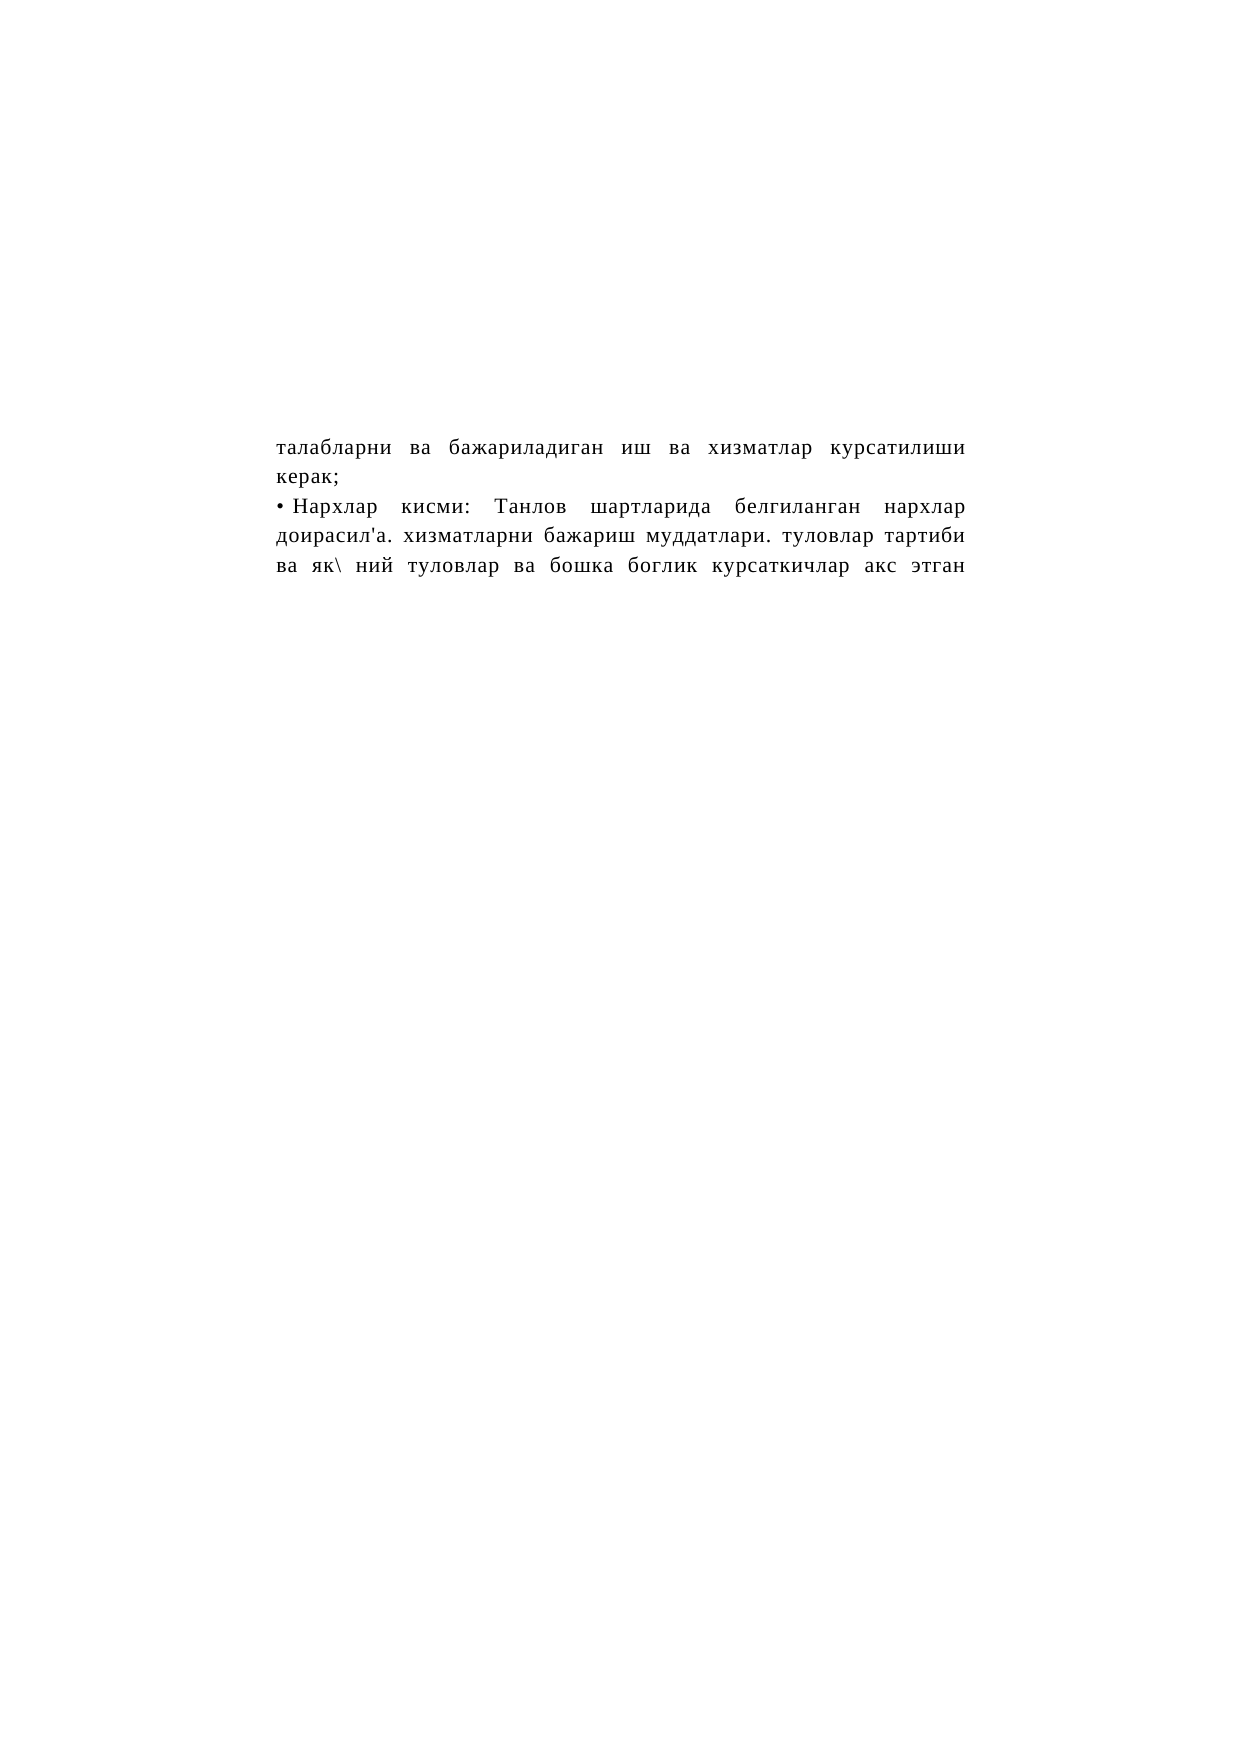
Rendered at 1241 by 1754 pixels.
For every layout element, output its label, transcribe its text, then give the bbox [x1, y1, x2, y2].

list Нархлар кисми: Танлов шартларида белгиланган нархлар доирасил'а. хизматларни бажариш муддатлари. туловлар тартиби ва як\ ний туловлар ва бошка боглик курсаткичлар акс этган булиши керак. [276, 489, 966, 578]
list Техник кием: “Буюртмачи’- томонидан к у йилган техник талабларни ва бажариладиган иш ва хизматлар курсатилиши керак; [276, 431, 966, 489]
